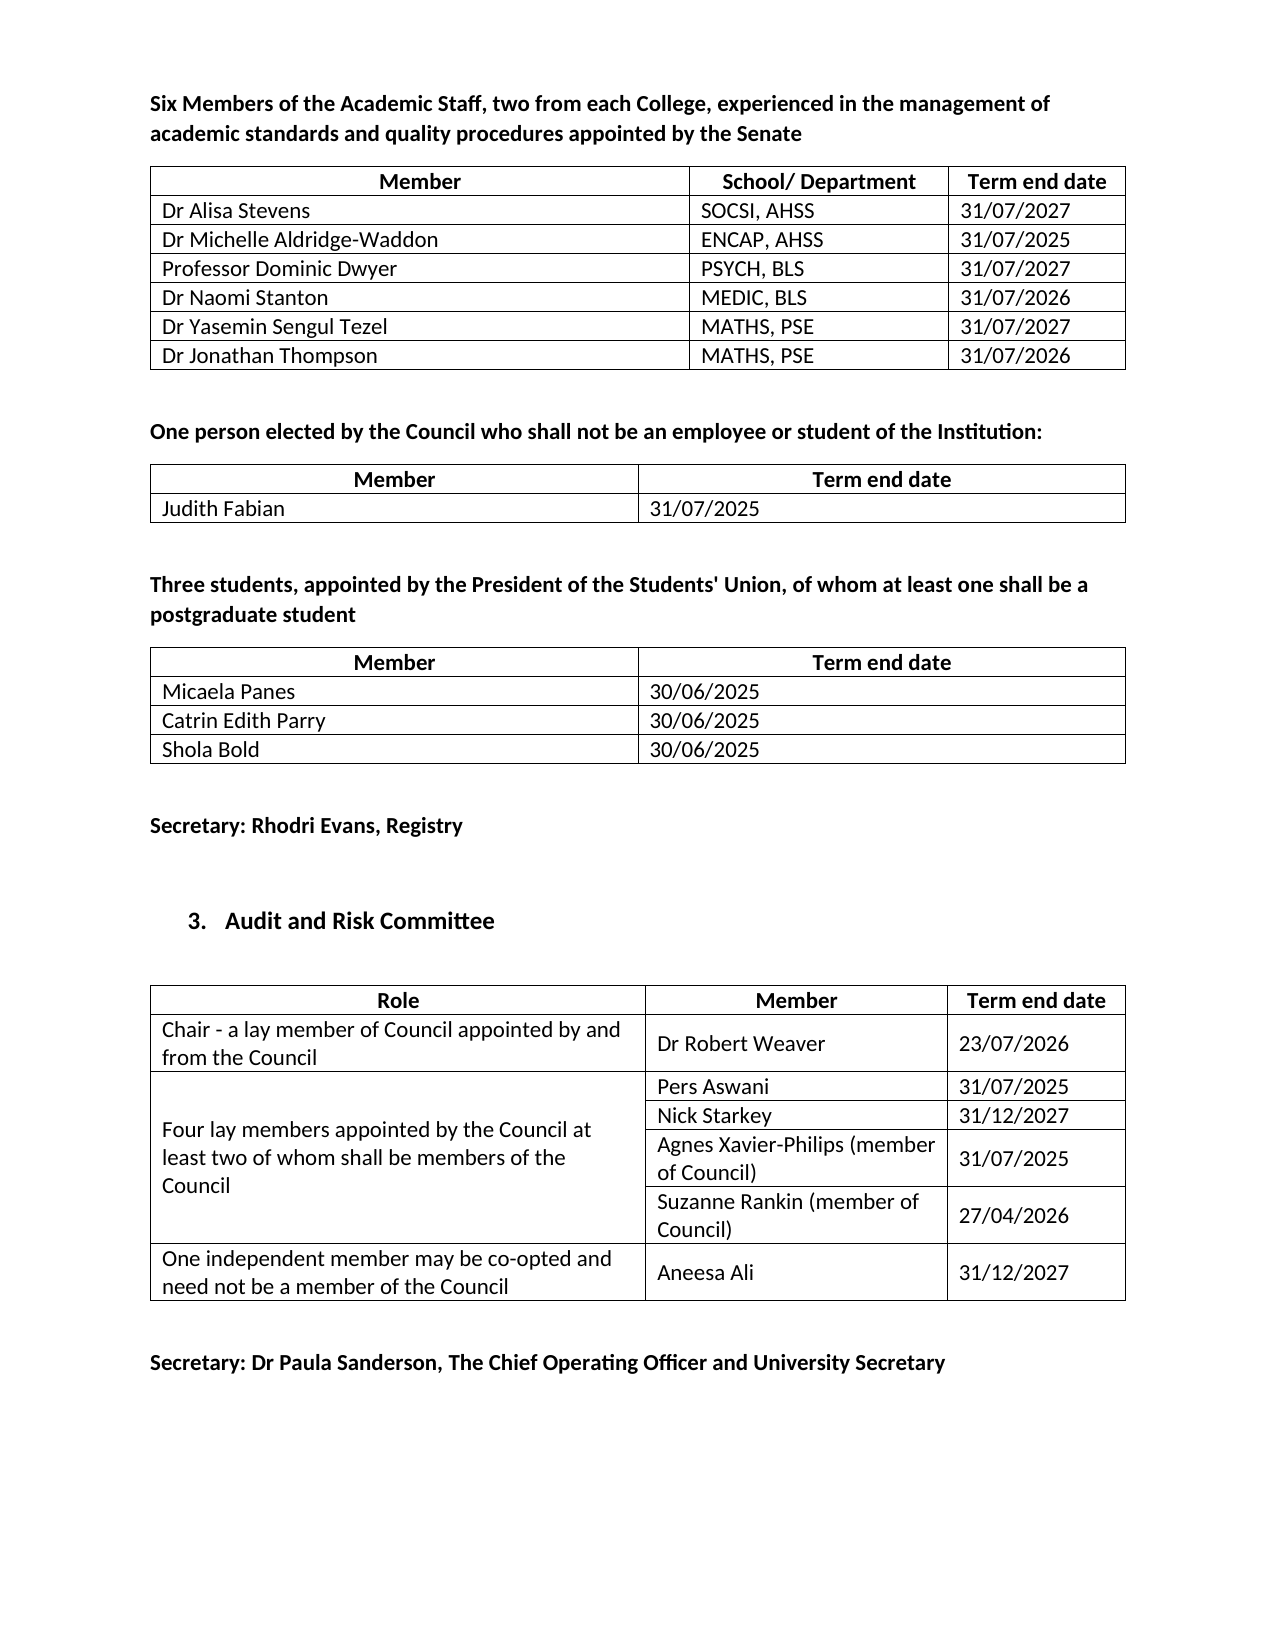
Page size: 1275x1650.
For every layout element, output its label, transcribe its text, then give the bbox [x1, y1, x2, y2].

table_cell 31/07/2026 [949, 341, 1125, 369]
table_cell 31/07/2025 [948, 1130, 1125, 1186]
table_cell Professor Dominic Dwyer [151, 254, 689, 282]
text Six Members of the Academic Staff, two from each College, experienced in the management of academic standards and quality procedures appointed by the Senate [150, 89, 1125, 147]
table_cell Suzanne Rankin (member of Council) [646, 1187, 947, 1243]
table_cell Dr Michelle Aldridge-Waddon [151, 225, 689, 253]
table_header Term end date [639, 465, 1125, 493]
table_cell 30/06/2025 [639, 735, 1125, 763]
table_cell Pers Aswani [646, 1072, 947, 1100]
table_cell Nick Starkey [646, 1101, 947, 1129]
table_cell Dr Alisa Stevens [151, 196, 689, 224]
table_header Term end date [948, 986, 1125, 1014]
table_cell Dr Naomi Stanton [151, 283, 689, 311]
table_cell Aneesa Ali [646, 1244, 947, 1300]
table_cell 31/07/2027 [949, 254, 1125, 282]
table_cell 30/06/2025 [639, 706, 1125, 734]
table_cell MATHS, PSE [690, 312, 948, 340]
table_cell 31/07/2025 [949, 225, 1125, 253]
text Secretary: Rhodri Evans, Registry [150, 811, 1125, 839]
text Secretary: Dr Paula Sanderson, The Chief Operating Officer and University Secretary [150, 1348, 1125, 1376]
table_cell Chair - a lay member of Council appointed by and from the Council [151, 1015, 645, 1071]
table_cell Dr Jonathan Thompson [151, 341, 689, 369]
table_cell MEDIC, BLS [690, 283, 948, 311]
table_header Term end date [949, 167, 1125, 195]
table_header Member [151, 465, 638, 493]
table_cell Judith Fabian [151, 494, 638, 522]
table_cell Catrin Edith Parry [151, 706, 638, 734]
table_cell Agnes Xavier-Philips (member of Council) [646, 1130, 947, 1186]
table_cell MATHS, PSE [690, 341, 948, 369]
table_cell 31/12/2027 [948, 1244, 1125, 1300]
table_cell 31/07/2027 [949, 196, 1125, 224]
table_cell 30/06/2025 [639, 677, 1125, 705]
table_cell 31/07/2027 [949, 312, 1125, 340]
table_cell Dr Robert Weaver [646, 1015, 947, 1071]
table_header Role [151, 986, 645, 1014]
table_cell Shola Bold [151, 735, 638, 763]
table_cell Four lay members appointed by the Council at least two of whom shall be members of the Council [151, 1072, 645, 1243]
table_cell 27/04/2026 [948, 1187, 1125, 1243]
table_cell Micaela Panes [151, 677, 638, 705]
table_cell 31/07/2025 [639, 494, 1125, 522]
table_cell 31/07/2025 [948, 1072, 1125, 1100]
table_cell 31/12/2027 [948, 1101, 1125, 1129]
table_cell SOCSI, AHSS [690, 196, 948, 224]
text Three students, appointed by the President of the Students' Union, of whom at least one shall be a postgraduate student [150, 570, 1125, 628]
table_cell PSYCH, BLS [690, 254, 948, 282]
subtitle Audit and Risk Committee [187, 905, 1125, 936]
table_header Term end date [639, 648, 1125, 676]
table_header Member [151, 167, 689, 195]
table_cell 23/07/2026 [948, 1015, 1125, 1071]
text One person elected by the Council who shall not be an employee or student of the Institution: [150, 417, 1125, 445]
table_header Member [646, 986, 947, 1014]
table_header Member [151, 648, 638, 676]
table_cell 31/07/2026 [949, 283, 1125, 311]
table_cell ENCAP, AHSS [690, 225, 948, 253]
table_header School/ Department [690, 167, 948, 195]
table_cell Dr Yasemin Sengul Tezel [151, 312, 689, 340]
table_cell One independent member may be co-opted and need not be a member of the Council [151, 1244, 645, 1300]
